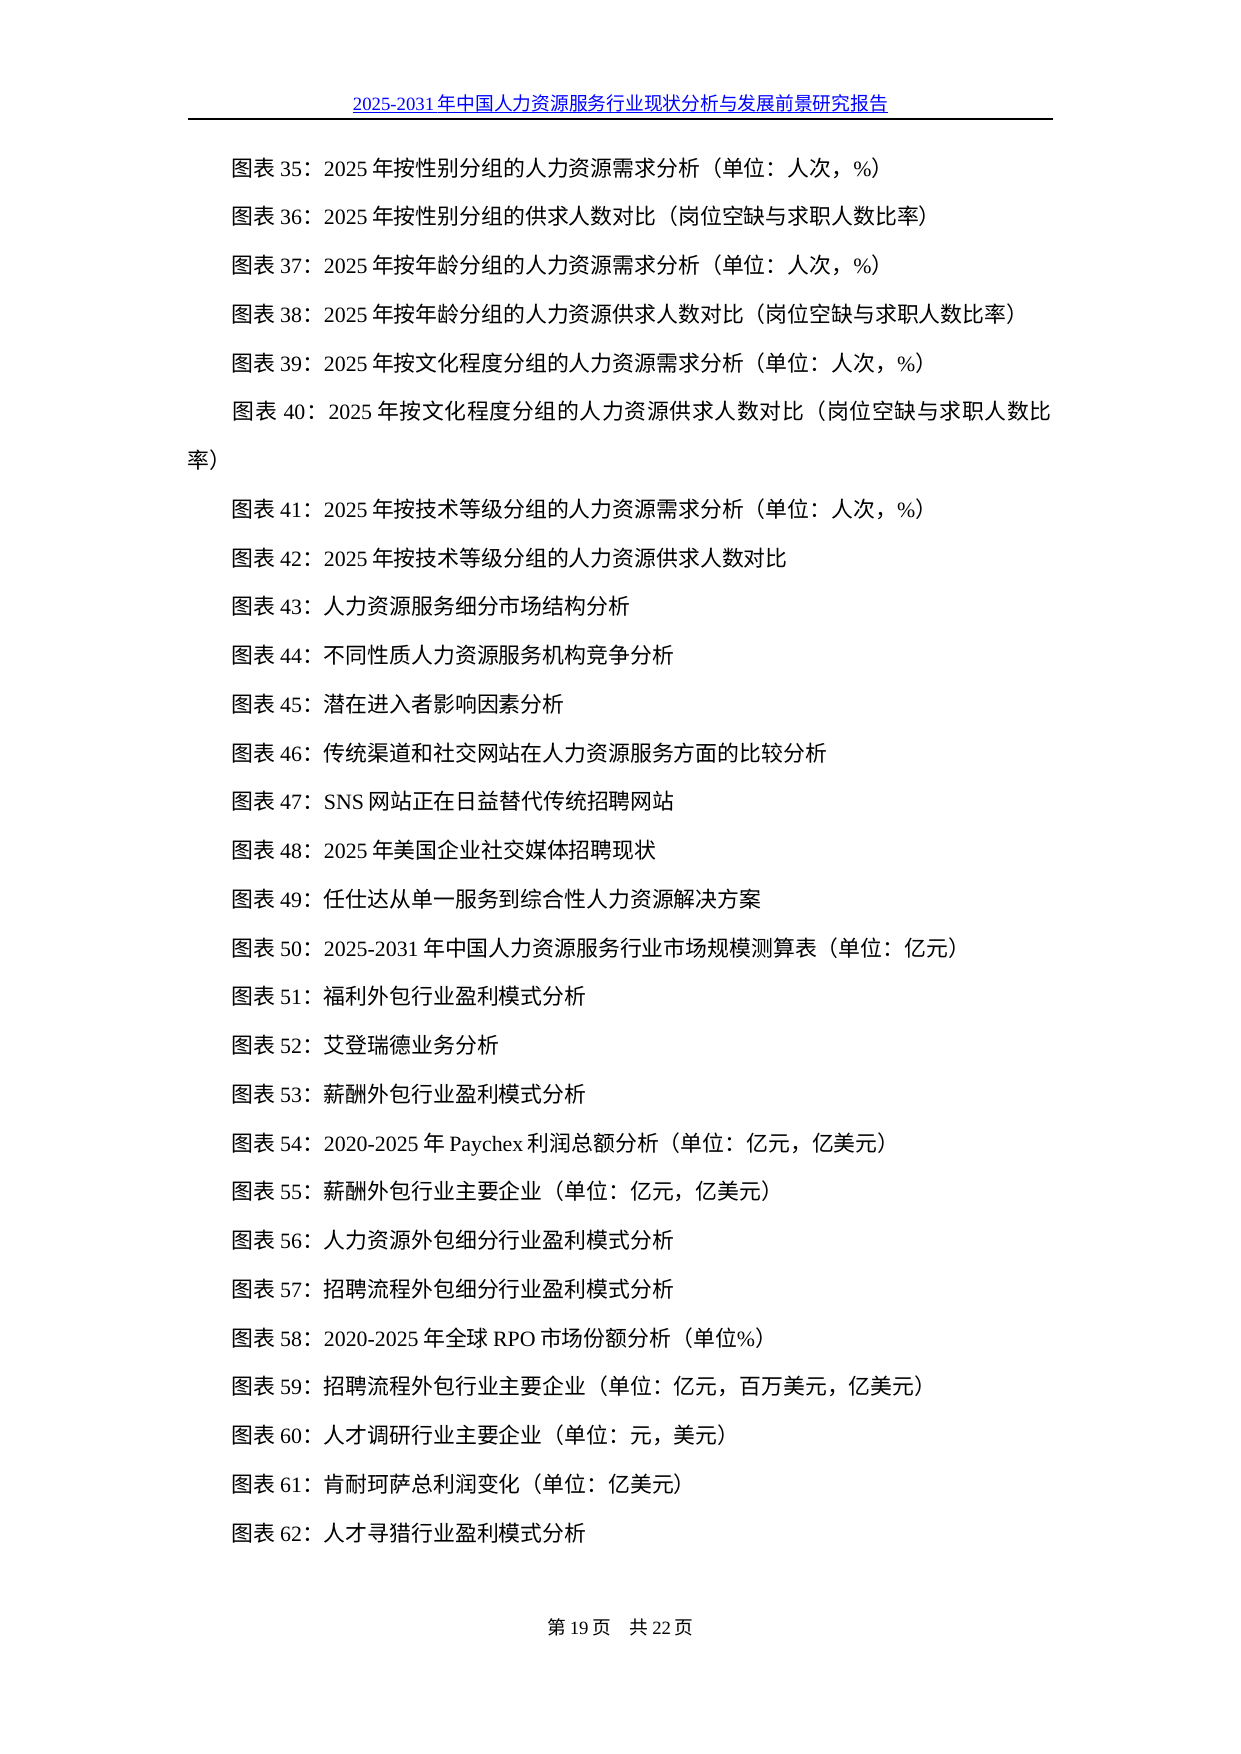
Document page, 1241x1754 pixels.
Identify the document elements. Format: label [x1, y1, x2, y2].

text [187, 150, 1053, 1548]
